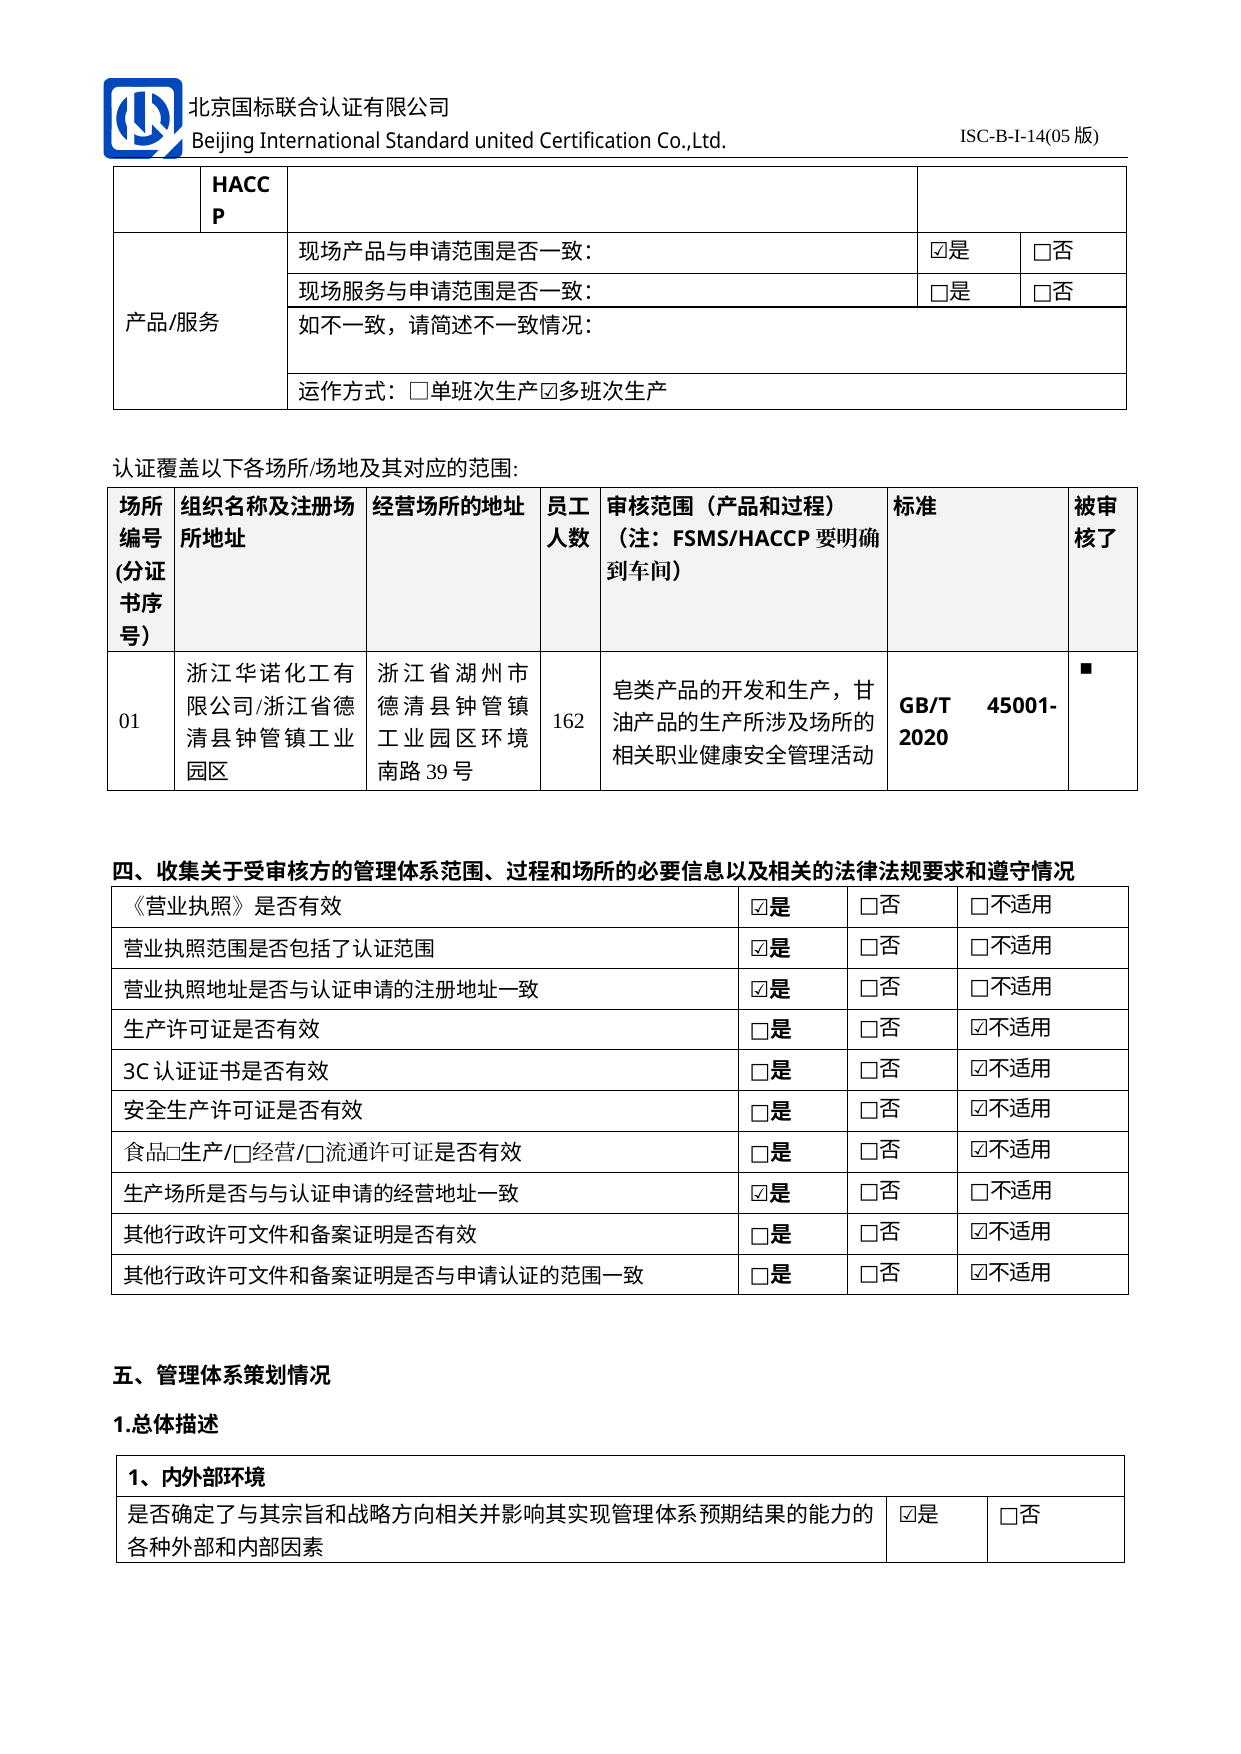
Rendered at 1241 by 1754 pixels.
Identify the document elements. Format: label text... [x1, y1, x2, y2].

table_cell [918, 167, 1126, 232]
table_cell ☑不适用 [958, 1132, 1128, 1172]
table_cell 皂类产品的开发和生产，甘油产品的生产所涉及场所的相关职业健康安全管理活动 [601, 652, 887, 790]
table_cell ☑不适用 [958, 1010, 1128, 1049]
table_cell ☑不适用 [958, 1050, 1128, 1090]
table_cell GB/T 45001-2020 [888, 652, 1068, 790]
table_cell □否 [848, 969, 957, 1008]
table_cell ☑不适用 [958, 1091, 1128, 1131]
table_cell 浙江华诺化工有限公司/浙江省德清县钟管镇工业园区 [175, 652, 366, 790]
table_cell □否 [848, 1050, 957, 1090]
table_cell 其他行政许可文件和备案证明是否有效 [112, 1214, 738, 1253]
table_cell □是 [739, 1255, 847, 1294]
table_cell □否 [848, 1091, 957, 1131]
table_cell 浙江省湖州市德清县钟管镇工业园区环境南路39号 [367, 652, 540, 790]
text 五、管理体系策划情况 [112, 1358, 1128, 1390]
table_cell □否 [848, 1255, 957, 1294]
table_cell □否 [848, 1173, 957, 1213]
table_cell 其他行政许可文件和备案证明是否与申请认证的范围一致 [112, 1255, 738, 1294]
table_cell □否 [848, 1214, 957, 1253]
table_cell □是 [739, 1214, 847, 1253]
table_cell ☑是 [887, 1497, 987, 1562]
table_cell ☑是 [739, 969, 847, 1008]
table_cell □否 [988, 1497, 1124, 1562]
table_cell ☑不适用 [958, 1255, 1128, 1294]
table_cell □是 [739, 1132, 847, 1172]
table_cell □否 [1021, 274, 1126, 306]
table_cell 安全生产许可证是否有效 [112, 1091, 738, 1131]
table_header 组织名称及注册场所地址 [175, 488, 366, 651]
table_cell 如不一致，请简述不一致情况： [288, 308, 1126, 372]
table_cell 是否确定了与其宗旨和战略方向相关并影响其实现管理体系预期结果的能力的各种外部和内部因素 [117, 1497, 886, 1562]
table_cell 01 [108, 652, 174, 790]
table_header 被审核了 [1069, 488, 1137, 651]
table_cell □否 [848, 928, 957, 968]
table_cell ☑不适用 [958, 1214, 1128, 1253]
table_header 经营场所的地址 [367, 488, 540, 651]
table_cell □否 [1021, 233, 1126, 273]
table_header 员工人数 [541, 488, 600, 651]
table_header ☑是 [739, 887, 847, 927]
table_cell □否 [848, 1132, 957, 1172]
table_header 场所编号 (分证书序号） [108, 488, 174, 651]
table_cell [288, 167, 917, 232]
table_cell 162 [541, 652, 600, 790]
table_cell ☑是 [739, 1173, 847, 1213]
table_cell □是 [918, 274, 1020, 306]
table_cell □不适用 [958, 969, 1128, 1008]
text 认证覆盖以下各场所/场地及其对应的范围: [112, 451, 1128, 483]
table_header □否 [848, 887, 957, 927]
table_cell □是 [739, 1091, 847, 1131]
table_cell □不适用 [958, 928, 1128, 968]
table_cell □是 [739, 1050, 847, 1090]
table_cell 生产场所是否与与认证申请的经营地址一致 [112, 1173, 738, 1213]
table_cell HACCP [201, 167, 287, 232]
table_cell 产品/服务 [114, 233, 287, 409]
picture [103, 78, 183, 159]
text 四、收集关于受审核方的管理体系范围、过程和场所的必要信息以及相关的法律法规要求和遵守情况 [112, 853, 1128, 886]
table_header 《营业执照》是否有效 [112, 887, 738, 927]
table_header □不适用 [958, 887, 1128, 927]
table_header 审核范围（产品和过程） （注：FSMS/HACCP要明确到车间） [601, 488, 887, 651]
table_cell ☑是 [739, 928, 847, 968]
table_cell □否 [848, 1010, 957, 1049]
table_cell 生产许可证是否有效 [112, 1010, 738, 1049]
table_cell 现场产品与申请范围是否一致： [288, 233, 917, 273]
table_cell □是 [739, 1010, 847, 1049]
table_cell 营业执照地址是否与认证申请的注册地址一致 [112, 969, 738, 1008]
table_header 标准 [888, 488, 1068, 651]
table_cell ☑是 [918, 233, 1020, 273]
table_cell 运作方式：□单班次生产☑多班次生产 [288, 374, 1126, 409]
table_cell 3C认证证书是否有效 [112, 1050, 738, 1090]
table_cell □不适用 [958, 1173, 1128, 1213]
table_cell 现场服务与申请范围是否一致： [288, 274, 917, 306]
table_cell 食品□生产/□经营/□流通许可证是否有效 [112, 1132, 738, 1172]
text 1.总体描述 [112, 1406, 1128, 1439]
table_header 1、内外部环境 [117, 1456, 1124, 1496]
table_cell 营业执照范围是否包括了认证范围 [112, 928, 738, 968]
